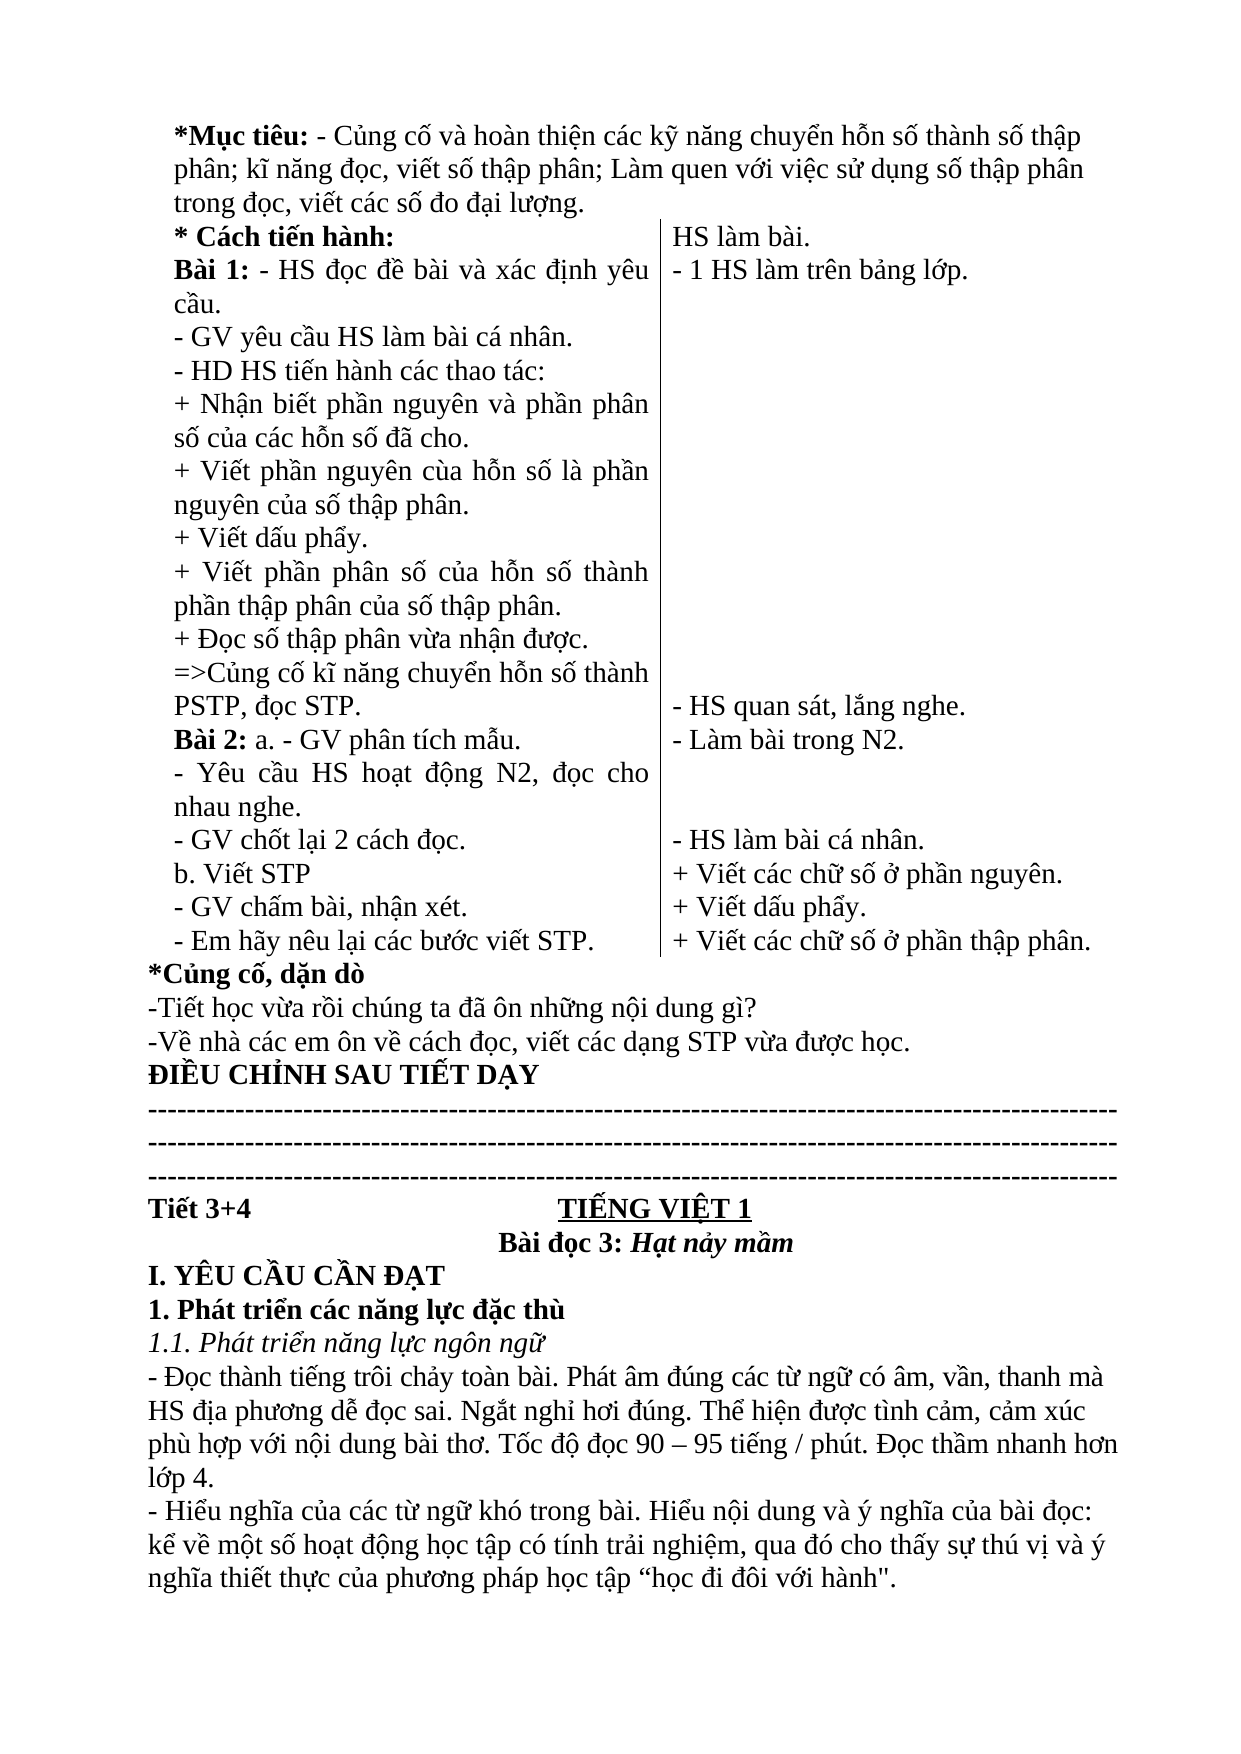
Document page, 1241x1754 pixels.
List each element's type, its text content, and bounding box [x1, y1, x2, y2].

text Bài đọc 3: Hạt nảy mầm [148, 1225, 1122, 1258]
text - Hiểu nghĩa của các từ ngữ khó trong bài. Hiểu nội dung và ý nghĩa của bài đọc: kể về một số hoạt động học tập có tính trải nghiệm, qua đó cho thấy sự thú vị và ý nghĩa thiết thực của phương pháp học tập “học đi đôi với hành". [148, 1493, 1122, 1594]
text Tiết 3+4 TIẾNG VIỆT 1 [148, 1191, 1122, 1225]
table_cell HS làm bài. - 1 HS làm trên bảng lớp. - HS quan sát, lắng nghe. - Làm bài trong N2. - HS làm bài cá nhân. + Viết các chữ số ở phần nguyên. + Viết dấu phẩy. + Viết các chữ số ở phần thập phân. [661, 219, 1122, 957]
text *Củng cố, dặn dò [148, 957, 1122, 990]
text ĐIỀU CHỈNH SAU TIẾT DẠY [148, 1057, 1122, 1091]
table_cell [163, 118, 1122, 219]
text ------------------------------------------------------------------------------------------------------------------------------------------------------------------------------------------------------------------------------------------------------------------------------------------------------------ [148, 1091, 1122, 1191]
text -Tiết học vừa rồi chúng ta đã ôn những nội dung gì? [148, 990, 1122, 1024]
text 1.1. Phát triển năng lực ngôn ngữ [148, 1326, 1122, 1359]
text 1. Phát triển các năng lực đặc thù [148, 1292, 1122, 1326]
table_cell * Cách tiến hành: Bài 1: - HS đọc đề bài và xác định yêu cầu. - GV yêu cầu HS làm bài cá nhân. - HD HS tiến hành các thao tác: + Nhận biết phần nguyên và phần phân số của các hỗn số đã cho. + Viết phần nguyên cùa hỗn số là phần nguyên của số thập phân. + Viết dấu phẩy. + Viết phần phân số của hỗn số thành phần thập phân của số thập phân. + Đọc số thập phân vừa nhận được. =>Củng cố kĩ năng chuyển hỗn số thành PSTP, đọc STP. Bài 2: a. - GV phân tích mẫu. - Yêu cầu HS hoạt động N2, đọc cho nhau nghe. - GV chốt lại 2 cách đọc. b. Viết STP - GV chấm bài, nhận xét. - Em hãy nêu lại các bước viết STP. [163, 219, 660, 957]
text -Về nhà các em ôn về cách đọc, viết các dạng STP vừa được học. [148, 1024, 1122, 1057]
text - Đọc thành tiếng trôi chảy toàn bài. Phát âm đúng các từ ngữ có âm, vần, thanh mà HS địa phương dễ đọc sai. Ngắt nghỉ hơi đúng. Thể hiện được tình cảm, cảm xúc phù hợp với nội dung bài thơ. Tốc độ đọc 90 – 95 tiếng / phút. Đọc thầm nhanh hơn lớp 4. [148, 1359, 1122, 1493]
text I. YÊU CẦU CẦN ĐẠT [148, 1258, 1122, 1292]
